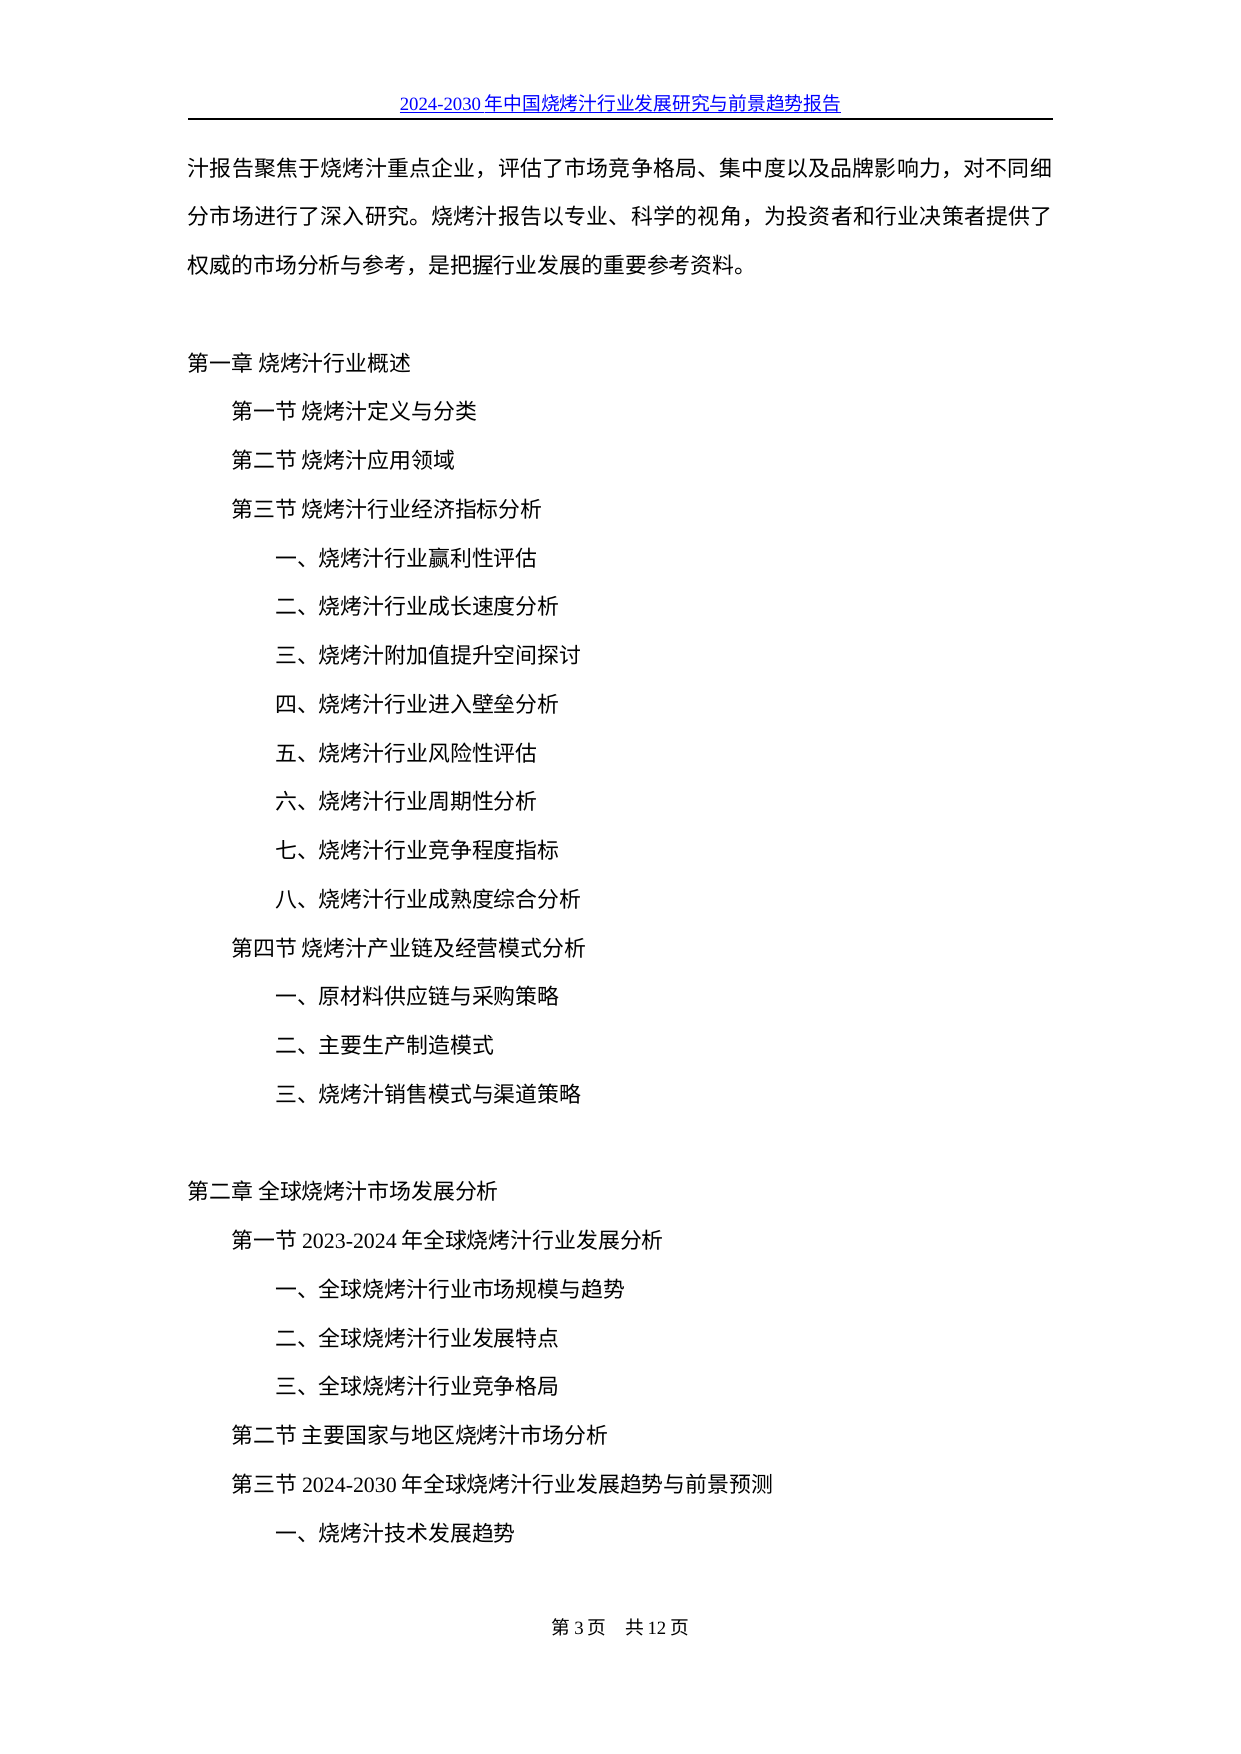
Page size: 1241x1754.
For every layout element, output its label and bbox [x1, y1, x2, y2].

text [187, 150, 1053, 1548]
